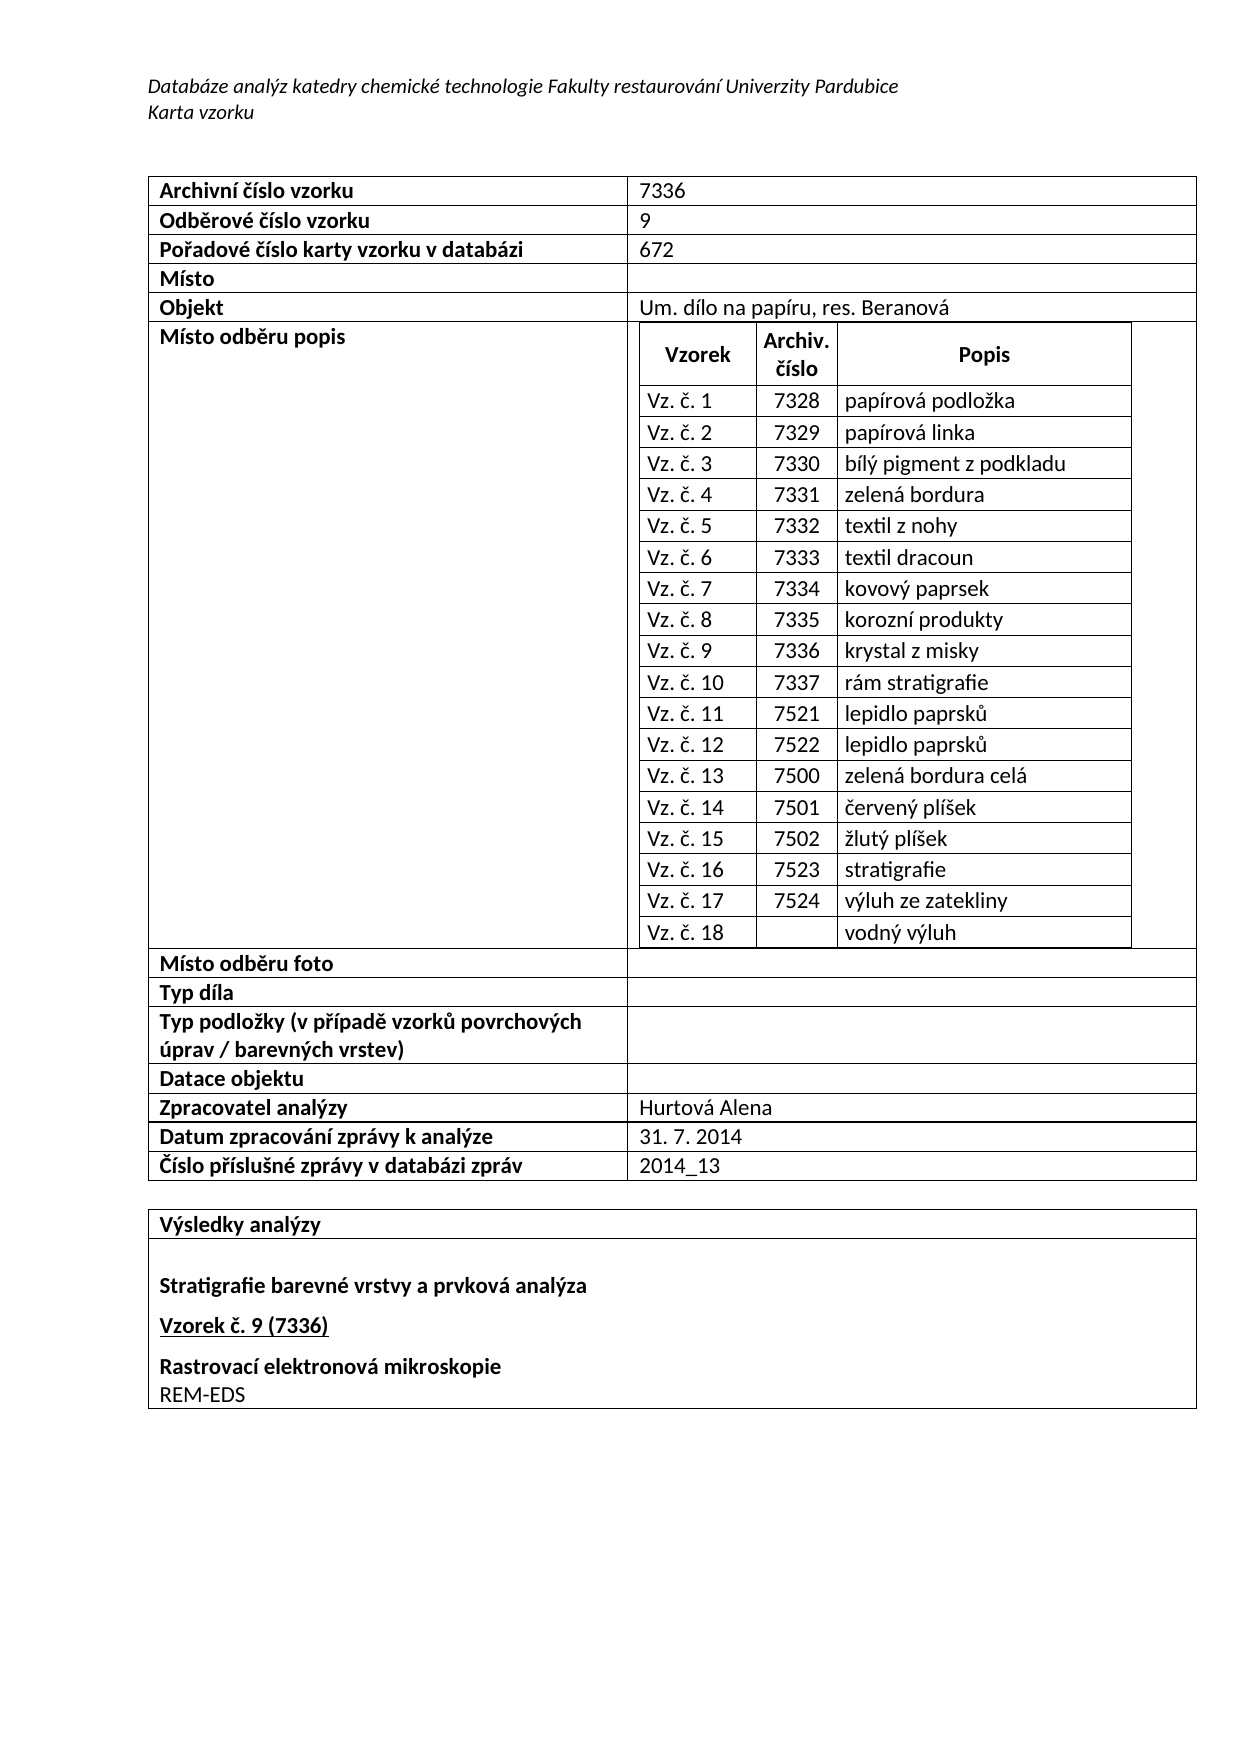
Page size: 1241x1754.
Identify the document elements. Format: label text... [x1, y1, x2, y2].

table_cell [838, 386, 1131, 416]
table_header 7336 [628, 177, 1196, 205]
table_cell 9 [628, 206, 1196, 234]
table_cell Typ díla [149, 978, 627, 1006]
table_cell [757, 323, 837, 385]
table_cell [640, 854, 756, 885]
table_cell [640, 386, 756, 416]
table_cell [757, 729, 837, 760]
table_cell [838, 448, 1131, 478]
table_cell Typ podložky (v případě vzorků povrchových úprav / barevných vrstev) [149, 1007, 627, 1063]
table_cell [838, 667, 1131, 697]
table_cell [628, 322, 639, 948]
table_cell [757, 386, 837, 416]
table_cell [757, 917, 837, 947]
table_cell [640, 542, 756, 572]
table_cell Pořadové číslo karty vzorku v databázi [149, 235, 627, 263]
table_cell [149, 1239, 1196, 1408]
table_cell [640, 448, 756, 478]
table_cell [838, 417, 1131, 447]
table_cell [757, 854, 837, 885]
table_cell [838, 511, 1131, 541]
table_cell [757, 792, 837, 822]
table_cell [640, 573, 756, 603]
table_cell [757, 573, 837, 603]
table_cell [640, 511, 756, 541]
table_cell [757, 511, 837, 541]
table_header Archivní číslo vzorku [149, 177, 627, 205]
table_cell [628, 1007, 1196, 1063]
table_cell Místo odběru foto [149, 949, 627, 977]
table_cell [640, 823, 756, 853]
table_cell Datace objektu [149, 1064, 627, 1092]
table_cell [757, 448, 837, 478]
table_cell [640, 729, 756, 760]
table_cell [757, 823, 837, 853]
table_cell [640, 917, 756, 947]
table_cell Objekt [149, 293, 627, 321]
table_cell [640, 667, 756, 697]
table_cell [838, 823, 1131, 853]
table_cell [640, 886, 756, 916]
table_cell [757, 667, 837, 697]
table_cell [757, 886, 837, 916]
table_cell [838, 573, 1131, 603]
table_cell Zpracovatel analýzy [149, 1094, 627, 1121]
table_cell [640, 761, 756, 791]
table_cell [757, 542, 837, 572]
table_cell [838, 636, 1131, 666]
table_cell [757, 761, 837, 791]
table_cell [640, 323, 756, 385]
table_cell [640, 698, 756, 728]
table_cell [640, 479, 756, 510]
table_cell [757, 636, 837, 666]
table_cell [640, 417, 756, 447]
table_cell [628, 978, 1196, 1006]
table_cell [838, 917, 1131, 947]
table_cell [838, 323, 1131, 385]
table_cell [640, 636, 756, 666]
table_cell [838, 698, 1131, 728]
table_cell [640, 604, 756, 635]
table_cell [757, 479, 837, 510]
table_cell 2014_13 [628, 1152, 1196, 1179]
table_cell [838, 604, 1131, 635]
table_cell [838, 542, 1131, 572]
table_cell Místo odběru popis [149, 322, 627, 948]
table_cell [838, 761, 1131, 791]
table_cell [628, 264, 1196, 292]
table_cell [757, 604, 837, 635]
table_cell [757, 417, 837, 447]
table_cell [1132, 322, 1196, 948]
table_cell Místo [149, 264, 627, 292]
table_cell [838, 886, 1131, 916]
table_cell [628, 949, 1196, 977]
table_cell Hurtová Alena [628, 1094, 1196, 1121]
table_cell [838, 729, 1131, 760]
table_cell [838, 792, 1131, 822]
table_cell [628, 1064, 1196, 1092]
table_cell Um. dílo na papíru, res. Beranová [628, 293, 1196, 321]
table_cell Datum zpracování zprávy k analýze [149, 1123, 627, 1151]
table_cell [757, 698, 837, 728]
table_cell 31. 7. 2014 [628, 1123, 1196, 1151]
table_cell 672 [628, 235, 1196, 263]
table_cell [838, 479, 1131, 510]
table_cell [838, 854, 1131, 885]
table_header Výsledky analýzy [149, 1210, 1196, 1238]
table_cell [640, 792, 756, 822]
table_cell Číslo příslušné zprávy v databázi zpráv [149, 1152, 627, 1179]
table_cell Odběrové číslo vzorku [149, 206, 627, 234]
